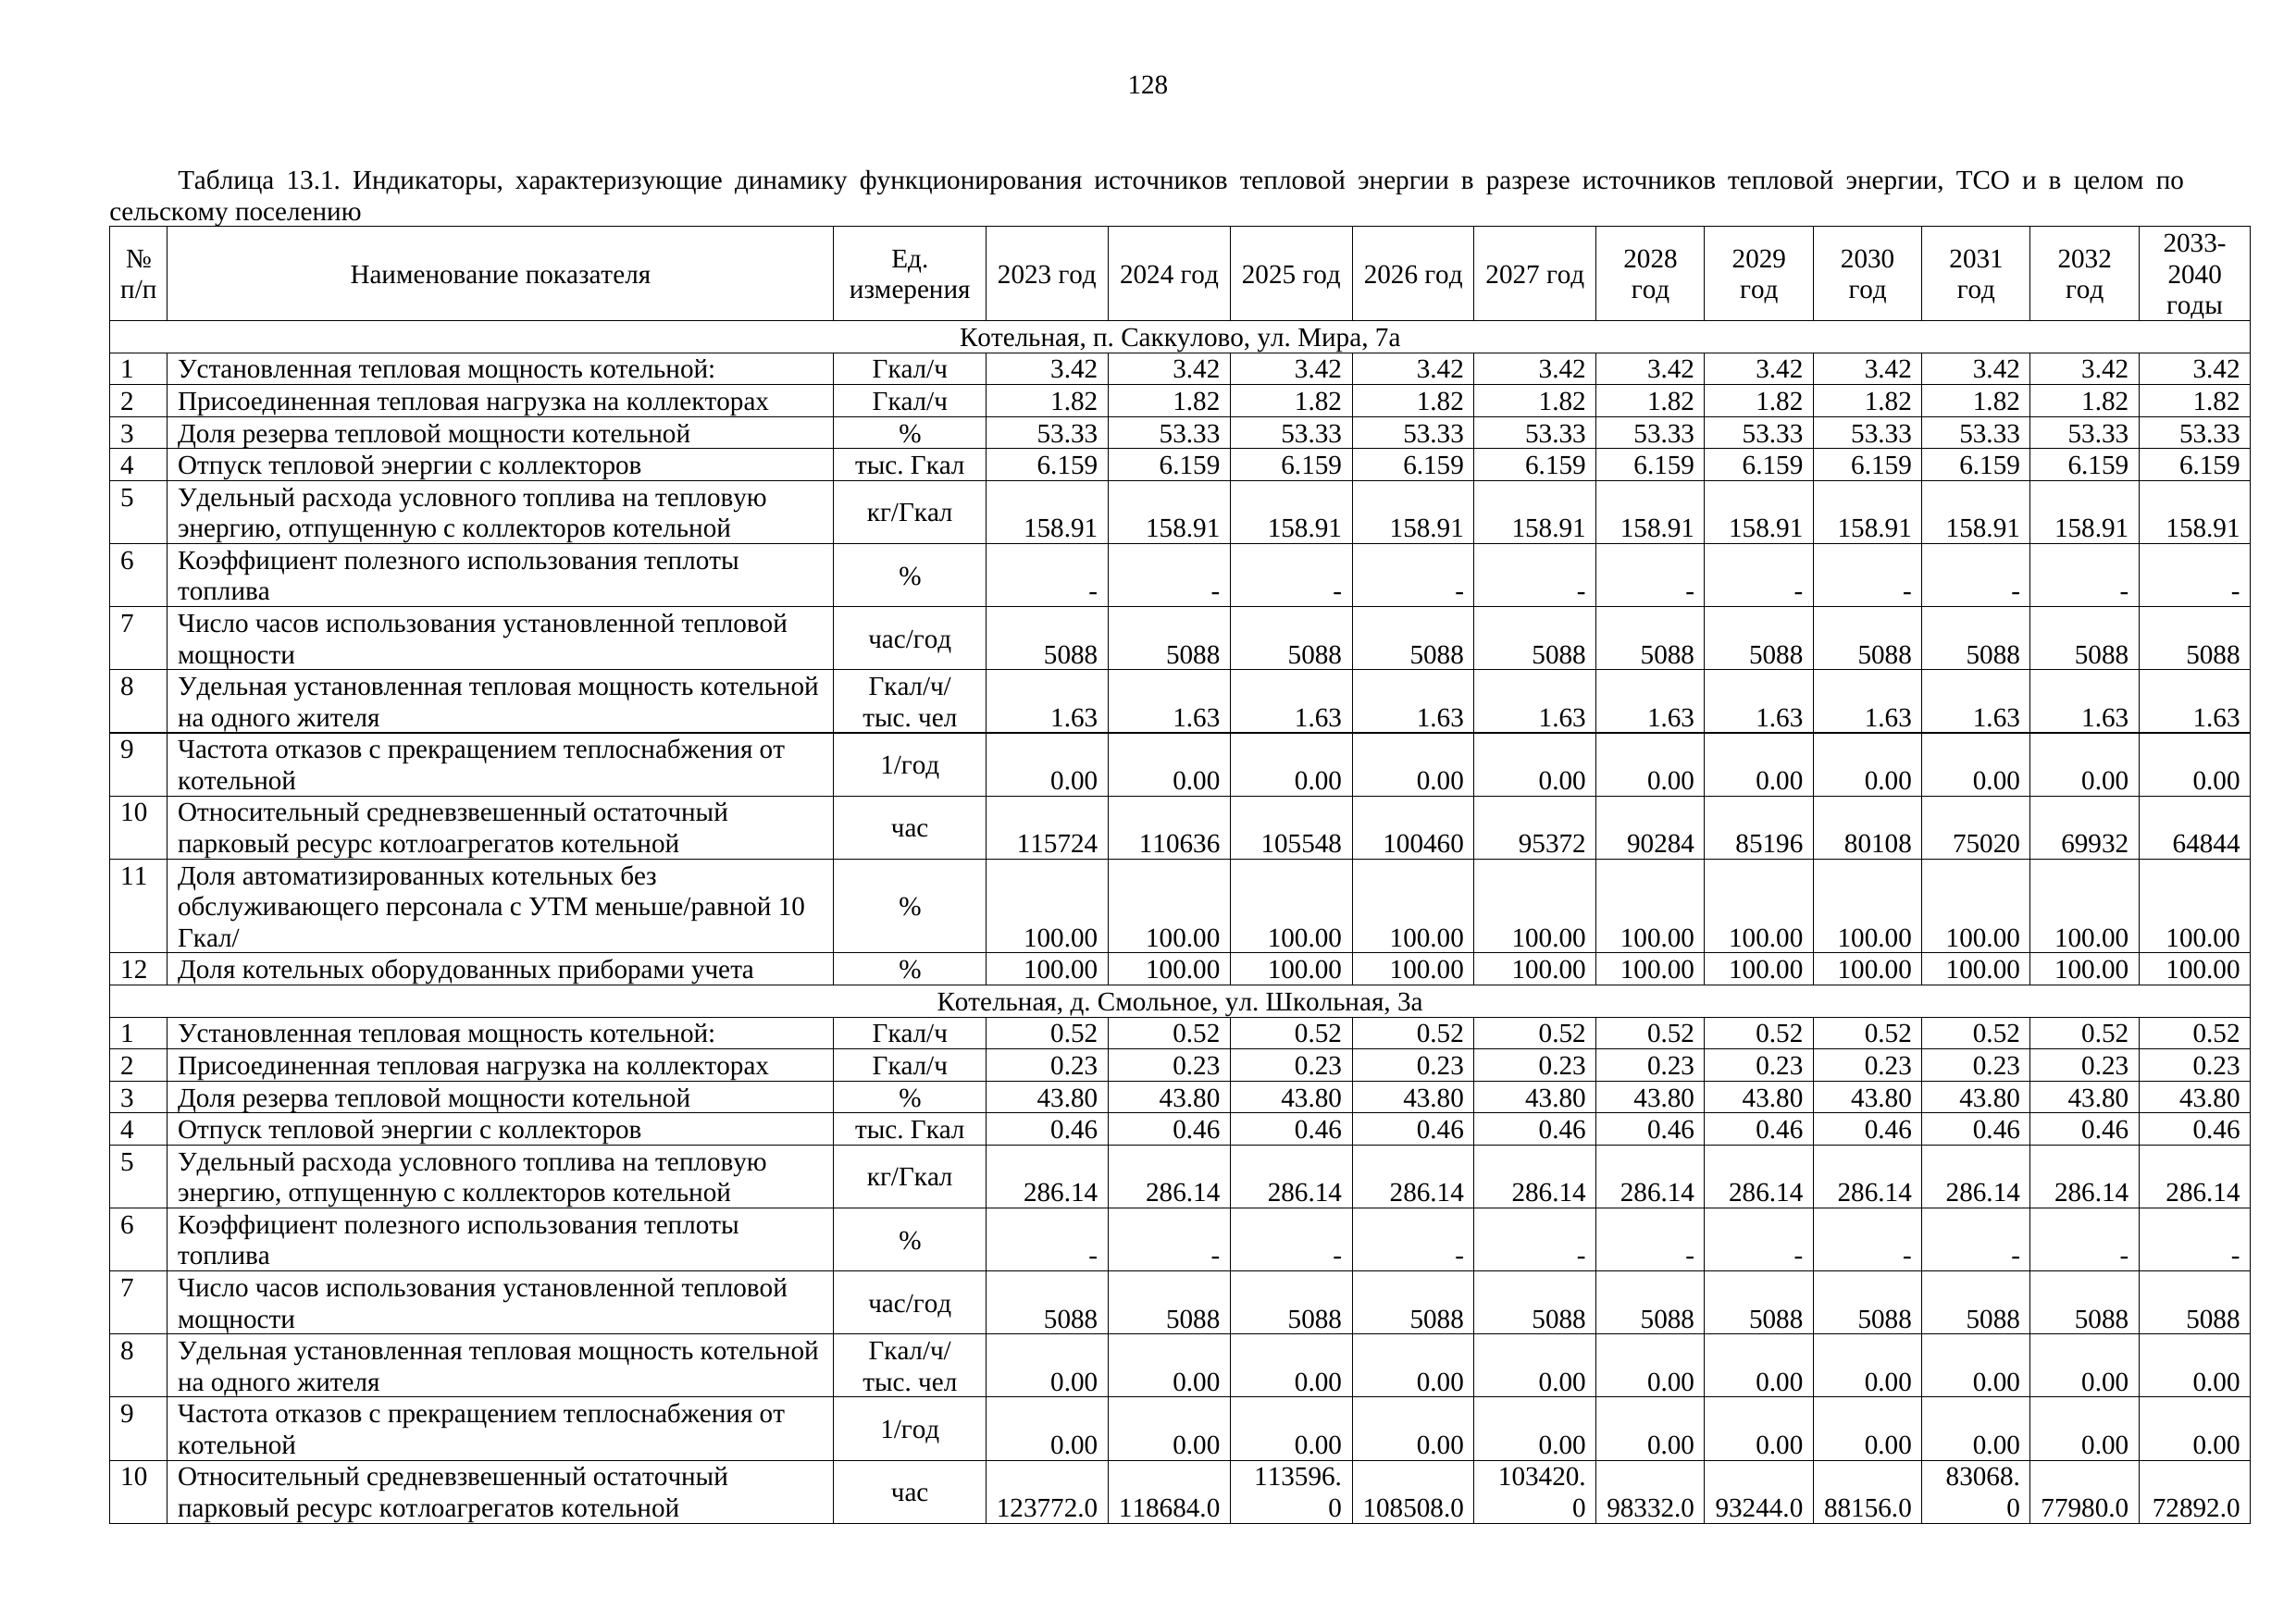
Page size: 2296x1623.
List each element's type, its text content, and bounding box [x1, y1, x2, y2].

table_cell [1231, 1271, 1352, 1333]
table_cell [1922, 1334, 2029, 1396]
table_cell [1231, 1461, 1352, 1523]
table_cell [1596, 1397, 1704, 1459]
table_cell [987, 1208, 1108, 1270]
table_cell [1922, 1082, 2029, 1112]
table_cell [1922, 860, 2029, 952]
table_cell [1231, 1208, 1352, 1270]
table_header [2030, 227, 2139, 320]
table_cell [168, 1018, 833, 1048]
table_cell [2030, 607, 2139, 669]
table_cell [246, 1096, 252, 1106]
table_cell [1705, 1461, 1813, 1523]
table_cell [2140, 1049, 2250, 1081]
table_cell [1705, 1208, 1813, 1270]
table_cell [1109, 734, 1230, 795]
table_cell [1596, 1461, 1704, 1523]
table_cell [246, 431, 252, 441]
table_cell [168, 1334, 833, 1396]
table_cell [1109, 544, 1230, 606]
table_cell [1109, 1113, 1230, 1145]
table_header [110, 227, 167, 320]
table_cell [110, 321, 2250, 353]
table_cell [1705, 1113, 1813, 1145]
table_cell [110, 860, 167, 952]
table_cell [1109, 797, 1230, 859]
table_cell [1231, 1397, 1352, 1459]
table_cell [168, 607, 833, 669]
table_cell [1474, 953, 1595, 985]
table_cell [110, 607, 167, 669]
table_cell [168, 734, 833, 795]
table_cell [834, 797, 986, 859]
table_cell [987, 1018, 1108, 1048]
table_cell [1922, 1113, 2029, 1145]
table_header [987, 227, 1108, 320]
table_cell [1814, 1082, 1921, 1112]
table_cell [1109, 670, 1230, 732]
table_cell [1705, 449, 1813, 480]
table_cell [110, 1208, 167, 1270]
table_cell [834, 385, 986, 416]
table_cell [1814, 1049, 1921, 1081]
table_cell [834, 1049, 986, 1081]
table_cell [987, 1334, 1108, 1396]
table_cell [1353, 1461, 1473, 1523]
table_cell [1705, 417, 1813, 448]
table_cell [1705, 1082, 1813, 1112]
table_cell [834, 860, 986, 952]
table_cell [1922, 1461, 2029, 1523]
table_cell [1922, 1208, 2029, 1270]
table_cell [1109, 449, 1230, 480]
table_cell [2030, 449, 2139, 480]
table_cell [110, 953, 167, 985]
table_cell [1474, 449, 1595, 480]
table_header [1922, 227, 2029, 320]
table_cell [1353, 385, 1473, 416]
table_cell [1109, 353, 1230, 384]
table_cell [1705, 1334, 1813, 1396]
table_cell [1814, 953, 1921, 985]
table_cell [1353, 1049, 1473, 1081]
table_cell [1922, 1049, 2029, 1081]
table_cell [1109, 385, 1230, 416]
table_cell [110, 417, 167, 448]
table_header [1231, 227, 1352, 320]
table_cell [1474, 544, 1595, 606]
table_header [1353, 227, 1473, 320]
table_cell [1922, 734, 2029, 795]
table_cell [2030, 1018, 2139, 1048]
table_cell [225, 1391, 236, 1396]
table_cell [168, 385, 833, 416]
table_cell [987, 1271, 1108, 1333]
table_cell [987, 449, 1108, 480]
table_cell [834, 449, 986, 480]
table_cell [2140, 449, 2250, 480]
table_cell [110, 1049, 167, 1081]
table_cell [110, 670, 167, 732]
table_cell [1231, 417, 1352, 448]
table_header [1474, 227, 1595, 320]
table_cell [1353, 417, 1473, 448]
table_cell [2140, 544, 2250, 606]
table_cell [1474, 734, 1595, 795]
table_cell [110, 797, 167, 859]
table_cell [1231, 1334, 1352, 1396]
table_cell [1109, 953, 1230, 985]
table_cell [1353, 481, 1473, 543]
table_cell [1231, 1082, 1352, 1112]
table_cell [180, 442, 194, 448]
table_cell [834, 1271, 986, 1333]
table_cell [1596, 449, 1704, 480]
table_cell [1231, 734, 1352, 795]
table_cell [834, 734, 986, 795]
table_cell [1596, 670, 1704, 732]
text Таблица 13.1. Индикаторы, характеризующие динамику функционирования источников тепловой энергии в разрезе источников тепловой энергии, ТСО и в целом по сельскому поселению [109, 164, 2186, 226]
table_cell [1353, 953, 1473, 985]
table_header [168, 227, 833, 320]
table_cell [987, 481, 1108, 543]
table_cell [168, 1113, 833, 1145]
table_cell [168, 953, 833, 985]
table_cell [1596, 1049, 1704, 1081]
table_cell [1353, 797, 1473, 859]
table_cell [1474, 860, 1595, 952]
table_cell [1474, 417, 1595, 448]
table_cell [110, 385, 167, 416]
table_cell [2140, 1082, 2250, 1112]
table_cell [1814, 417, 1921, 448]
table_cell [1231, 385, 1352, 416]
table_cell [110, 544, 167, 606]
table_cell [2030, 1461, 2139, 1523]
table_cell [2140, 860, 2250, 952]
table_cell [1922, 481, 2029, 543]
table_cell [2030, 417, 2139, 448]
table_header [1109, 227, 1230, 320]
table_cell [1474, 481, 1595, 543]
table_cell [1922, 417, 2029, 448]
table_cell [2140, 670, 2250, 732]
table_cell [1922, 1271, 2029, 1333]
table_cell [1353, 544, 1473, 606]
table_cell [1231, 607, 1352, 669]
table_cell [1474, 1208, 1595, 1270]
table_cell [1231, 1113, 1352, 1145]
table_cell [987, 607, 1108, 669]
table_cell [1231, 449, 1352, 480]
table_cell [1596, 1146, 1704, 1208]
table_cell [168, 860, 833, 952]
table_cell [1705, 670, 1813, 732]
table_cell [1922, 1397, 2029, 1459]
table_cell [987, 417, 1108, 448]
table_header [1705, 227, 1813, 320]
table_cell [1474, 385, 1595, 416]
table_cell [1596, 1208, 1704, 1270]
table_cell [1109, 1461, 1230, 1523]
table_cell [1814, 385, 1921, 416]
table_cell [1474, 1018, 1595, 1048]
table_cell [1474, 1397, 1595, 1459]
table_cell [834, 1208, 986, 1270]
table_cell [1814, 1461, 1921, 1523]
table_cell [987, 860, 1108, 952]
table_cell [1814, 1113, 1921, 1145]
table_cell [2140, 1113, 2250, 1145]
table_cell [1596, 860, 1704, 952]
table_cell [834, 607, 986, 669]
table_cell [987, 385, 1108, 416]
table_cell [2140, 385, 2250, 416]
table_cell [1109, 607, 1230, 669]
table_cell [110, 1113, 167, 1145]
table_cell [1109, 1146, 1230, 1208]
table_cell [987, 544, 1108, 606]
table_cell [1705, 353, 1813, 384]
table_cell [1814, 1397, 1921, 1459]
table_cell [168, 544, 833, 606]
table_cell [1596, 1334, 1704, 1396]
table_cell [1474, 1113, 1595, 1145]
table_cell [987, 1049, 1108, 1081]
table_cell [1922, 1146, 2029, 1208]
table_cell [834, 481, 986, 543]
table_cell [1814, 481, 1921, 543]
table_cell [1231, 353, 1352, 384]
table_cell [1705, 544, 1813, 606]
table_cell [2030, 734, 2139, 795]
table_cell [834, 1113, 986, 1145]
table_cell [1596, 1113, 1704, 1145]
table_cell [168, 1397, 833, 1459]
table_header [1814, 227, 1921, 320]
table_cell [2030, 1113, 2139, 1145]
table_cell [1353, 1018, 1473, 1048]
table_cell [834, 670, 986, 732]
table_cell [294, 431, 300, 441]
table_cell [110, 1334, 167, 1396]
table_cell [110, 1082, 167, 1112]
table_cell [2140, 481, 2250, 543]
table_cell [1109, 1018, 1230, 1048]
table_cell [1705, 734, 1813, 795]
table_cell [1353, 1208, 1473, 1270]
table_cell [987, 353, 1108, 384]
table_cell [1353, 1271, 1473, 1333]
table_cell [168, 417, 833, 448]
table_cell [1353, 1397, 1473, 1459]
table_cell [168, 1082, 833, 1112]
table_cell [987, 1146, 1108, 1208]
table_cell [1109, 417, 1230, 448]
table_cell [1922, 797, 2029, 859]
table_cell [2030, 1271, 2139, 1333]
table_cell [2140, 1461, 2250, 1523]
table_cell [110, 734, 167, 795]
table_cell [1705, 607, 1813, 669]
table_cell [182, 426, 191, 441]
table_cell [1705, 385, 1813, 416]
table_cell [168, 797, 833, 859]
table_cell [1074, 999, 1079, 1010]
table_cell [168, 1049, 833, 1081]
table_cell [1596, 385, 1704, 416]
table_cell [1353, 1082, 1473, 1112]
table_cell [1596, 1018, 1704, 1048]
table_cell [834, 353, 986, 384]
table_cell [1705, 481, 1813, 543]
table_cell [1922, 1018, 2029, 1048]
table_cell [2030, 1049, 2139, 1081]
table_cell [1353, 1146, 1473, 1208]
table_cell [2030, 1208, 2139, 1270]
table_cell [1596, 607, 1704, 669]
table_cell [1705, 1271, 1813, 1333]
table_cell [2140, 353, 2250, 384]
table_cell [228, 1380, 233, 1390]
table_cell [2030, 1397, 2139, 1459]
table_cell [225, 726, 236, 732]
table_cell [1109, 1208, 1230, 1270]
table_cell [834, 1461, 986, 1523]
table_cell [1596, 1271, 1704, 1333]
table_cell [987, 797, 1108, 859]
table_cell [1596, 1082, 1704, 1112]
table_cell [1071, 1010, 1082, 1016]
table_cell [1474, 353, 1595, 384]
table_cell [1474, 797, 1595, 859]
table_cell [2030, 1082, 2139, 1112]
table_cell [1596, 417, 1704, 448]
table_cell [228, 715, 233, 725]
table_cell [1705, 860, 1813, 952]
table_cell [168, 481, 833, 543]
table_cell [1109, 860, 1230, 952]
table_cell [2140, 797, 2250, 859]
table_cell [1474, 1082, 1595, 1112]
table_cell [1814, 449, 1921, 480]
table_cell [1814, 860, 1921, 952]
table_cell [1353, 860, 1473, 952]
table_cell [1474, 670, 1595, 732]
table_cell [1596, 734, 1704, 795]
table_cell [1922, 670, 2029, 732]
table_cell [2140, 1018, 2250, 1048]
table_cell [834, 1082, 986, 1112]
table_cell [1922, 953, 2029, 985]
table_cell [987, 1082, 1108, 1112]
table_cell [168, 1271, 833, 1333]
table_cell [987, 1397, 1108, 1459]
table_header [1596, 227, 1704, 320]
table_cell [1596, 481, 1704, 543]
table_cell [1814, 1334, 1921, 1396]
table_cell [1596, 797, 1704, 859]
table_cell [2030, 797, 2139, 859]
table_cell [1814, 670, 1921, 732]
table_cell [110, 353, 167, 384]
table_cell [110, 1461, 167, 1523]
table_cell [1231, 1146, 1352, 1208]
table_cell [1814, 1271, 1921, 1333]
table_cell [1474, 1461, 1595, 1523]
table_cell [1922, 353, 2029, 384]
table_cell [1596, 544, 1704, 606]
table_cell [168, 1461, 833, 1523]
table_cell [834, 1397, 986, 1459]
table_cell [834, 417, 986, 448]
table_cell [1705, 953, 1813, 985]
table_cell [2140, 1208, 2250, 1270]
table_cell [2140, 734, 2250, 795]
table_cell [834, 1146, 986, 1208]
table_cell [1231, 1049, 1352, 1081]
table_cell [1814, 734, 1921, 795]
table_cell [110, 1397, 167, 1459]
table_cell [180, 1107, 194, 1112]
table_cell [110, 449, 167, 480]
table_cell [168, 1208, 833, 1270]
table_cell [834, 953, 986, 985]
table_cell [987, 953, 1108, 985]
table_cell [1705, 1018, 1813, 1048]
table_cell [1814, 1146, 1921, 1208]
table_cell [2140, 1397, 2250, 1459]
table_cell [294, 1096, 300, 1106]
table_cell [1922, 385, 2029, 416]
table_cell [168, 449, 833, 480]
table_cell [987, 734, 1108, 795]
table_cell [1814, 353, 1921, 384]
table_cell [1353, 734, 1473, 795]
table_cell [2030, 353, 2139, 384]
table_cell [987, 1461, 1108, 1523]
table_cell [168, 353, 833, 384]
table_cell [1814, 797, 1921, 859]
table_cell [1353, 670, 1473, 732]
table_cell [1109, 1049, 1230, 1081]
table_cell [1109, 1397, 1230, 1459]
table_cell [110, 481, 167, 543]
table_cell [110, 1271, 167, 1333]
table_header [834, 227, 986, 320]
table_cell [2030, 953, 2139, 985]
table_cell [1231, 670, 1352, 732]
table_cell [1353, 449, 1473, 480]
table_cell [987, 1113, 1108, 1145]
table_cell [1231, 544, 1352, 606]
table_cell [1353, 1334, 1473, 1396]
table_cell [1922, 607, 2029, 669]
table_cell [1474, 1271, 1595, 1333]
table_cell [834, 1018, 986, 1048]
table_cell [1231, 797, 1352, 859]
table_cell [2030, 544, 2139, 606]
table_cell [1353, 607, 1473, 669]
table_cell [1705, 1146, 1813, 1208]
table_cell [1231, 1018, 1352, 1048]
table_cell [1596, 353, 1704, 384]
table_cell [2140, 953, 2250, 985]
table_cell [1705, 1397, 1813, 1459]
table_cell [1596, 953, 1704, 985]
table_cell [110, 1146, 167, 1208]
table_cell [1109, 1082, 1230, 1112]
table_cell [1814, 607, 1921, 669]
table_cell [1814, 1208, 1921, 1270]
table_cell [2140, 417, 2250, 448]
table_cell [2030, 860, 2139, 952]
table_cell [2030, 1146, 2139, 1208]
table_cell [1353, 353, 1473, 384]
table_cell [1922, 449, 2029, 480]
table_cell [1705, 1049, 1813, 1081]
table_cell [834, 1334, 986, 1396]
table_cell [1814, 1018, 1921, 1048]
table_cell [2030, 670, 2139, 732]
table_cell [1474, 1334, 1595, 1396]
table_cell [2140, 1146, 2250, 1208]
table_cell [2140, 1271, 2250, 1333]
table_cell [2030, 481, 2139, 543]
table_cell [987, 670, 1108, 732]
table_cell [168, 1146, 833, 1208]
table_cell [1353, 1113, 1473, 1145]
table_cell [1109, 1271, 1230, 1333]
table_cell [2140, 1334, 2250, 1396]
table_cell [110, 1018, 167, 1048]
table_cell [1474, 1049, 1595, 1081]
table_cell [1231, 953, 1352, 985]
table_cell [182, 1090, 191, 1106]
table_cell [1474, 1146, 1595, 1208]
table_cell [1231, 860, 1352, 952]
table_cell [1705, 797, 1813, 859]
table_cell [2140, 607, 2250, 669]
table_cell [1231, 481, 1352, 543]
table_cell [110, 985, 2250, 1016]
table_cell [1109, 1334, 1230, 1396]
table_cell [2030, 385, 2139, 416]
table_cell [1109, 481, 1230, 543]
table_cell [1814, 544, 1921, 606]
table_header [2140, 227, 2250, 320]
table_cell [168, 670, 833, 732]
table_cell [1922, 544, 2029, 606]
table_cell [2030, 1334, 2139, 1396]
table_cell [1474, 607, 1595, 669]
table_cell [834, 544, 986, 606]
